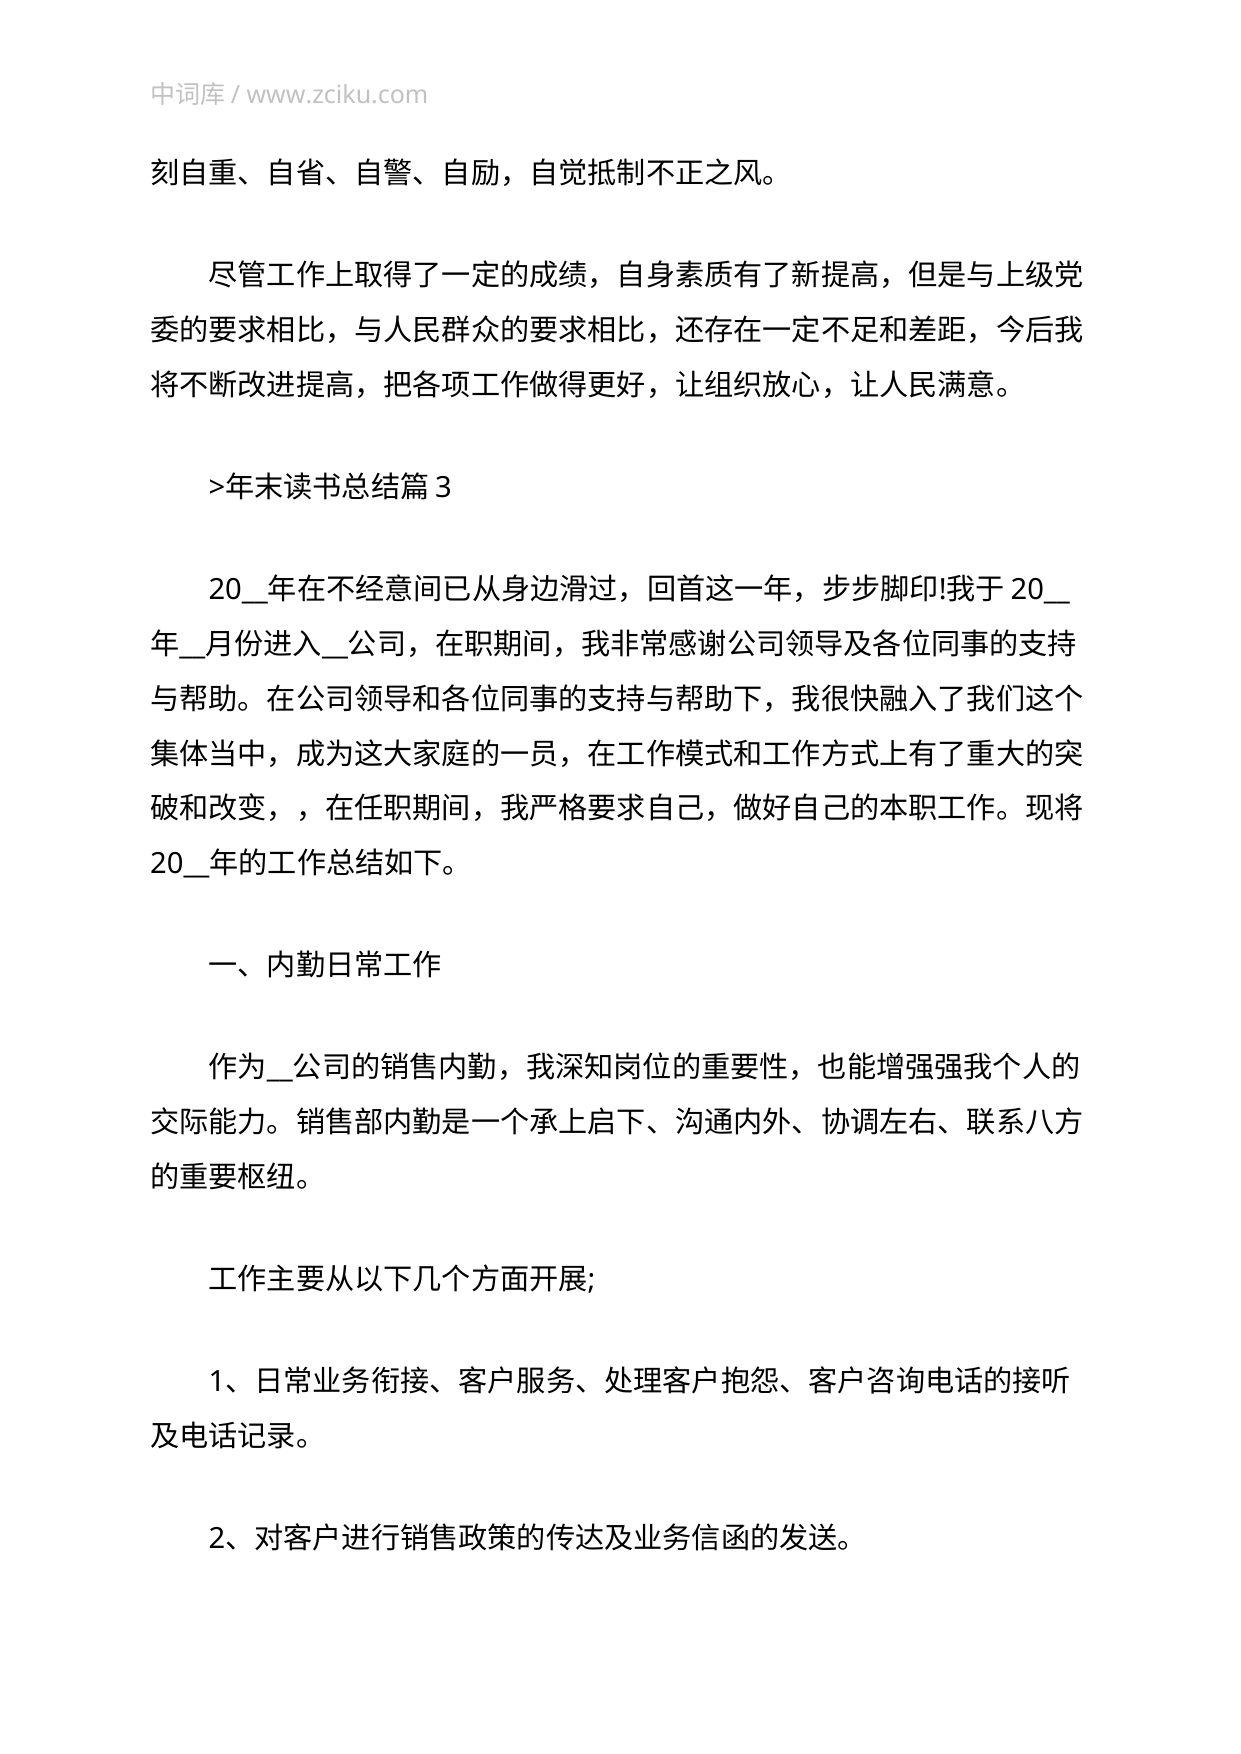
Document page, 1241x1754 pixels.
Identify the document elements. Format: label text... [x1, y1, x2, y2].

text 一、内勤日常工作 [150, 942, 1090, 984]
text 20__年在不经意间已从身边滑过，回首这一年，步步脚印!我于20__年__月份进入__公司，在职期间，我非常感谢公司领导及各位同事的支持与帮助。在公司领导和各位同事的支持与帮助下，我很快融入了我们这个集体当中，成为这大家庭的一员，在工作模式和工作方式上有了重大的突破和改变，，在任职期间，我严格要求自己，做好自己的本职工作。现将20__年的工作总结如下。 [150, 565, 1090, 882]
text 1、日常业务衔接、客户服务、处理客户抱怨、客户咨询电话的接听及电话记录。 [150, 1357, 1090, 1455]
text >年末读书总结篇3 [150, 463, 1090, 506]
text 作为__公司的销售内勤，我深知岗位的重要性，也能增强强我个人的交际能力。销售部内勤是一个承上启下、沟通内外、协调左右、联系八方的重要枢纽。 [150, 1044, 1090, 1196]
text 工作主要从以下几个方面开展; [150, 1255, 1090, 1298]
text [150, 150, 1090, 192]
text 尽管工作上取得了一定的成绩，自身素质有了新提高，但是与上级党委的要求相比，与人民群众的要求相比，还存在一定不足和差距，今后我将不断改进提高，把各项工作做得更好，让组织放心，让人民满意。 [150, 252, 1090, 404]
text 2、对客户进行销售政策的传达及业务信函的发送。 [150, 1514, 1090, 1557]
